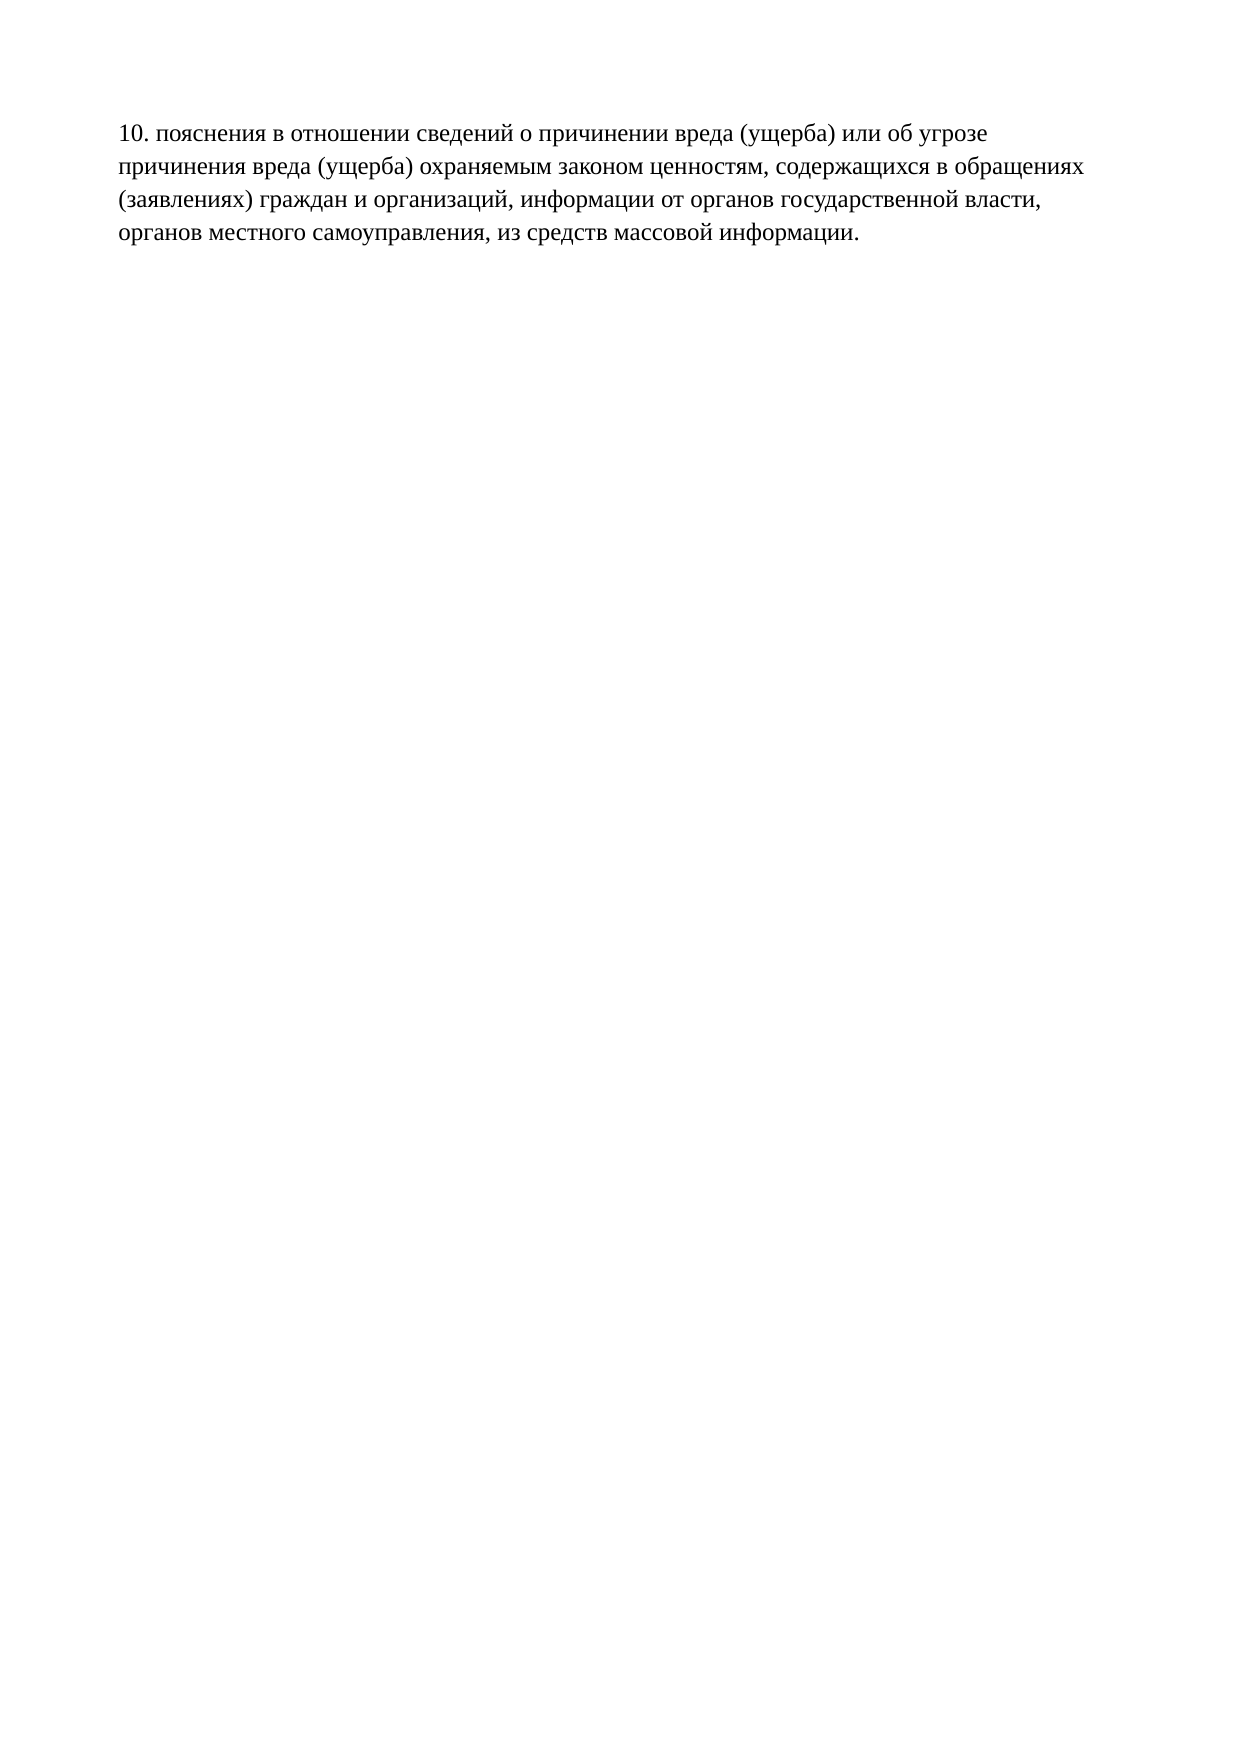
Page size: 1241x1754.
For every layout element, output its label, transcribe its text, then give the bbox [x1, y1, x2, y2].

text 10. пояснения в отношении сведений о причинении вреда (ущерба) или об угрозе причинения вреда (ущерба) охраняемым законом ценностям, содержащихся в обращениях (заявлениях) граждан и организаций, информации от органов государственной власти, органов местного самоуправления, из средств массовой информации. [118, 118, 1122, 246]
